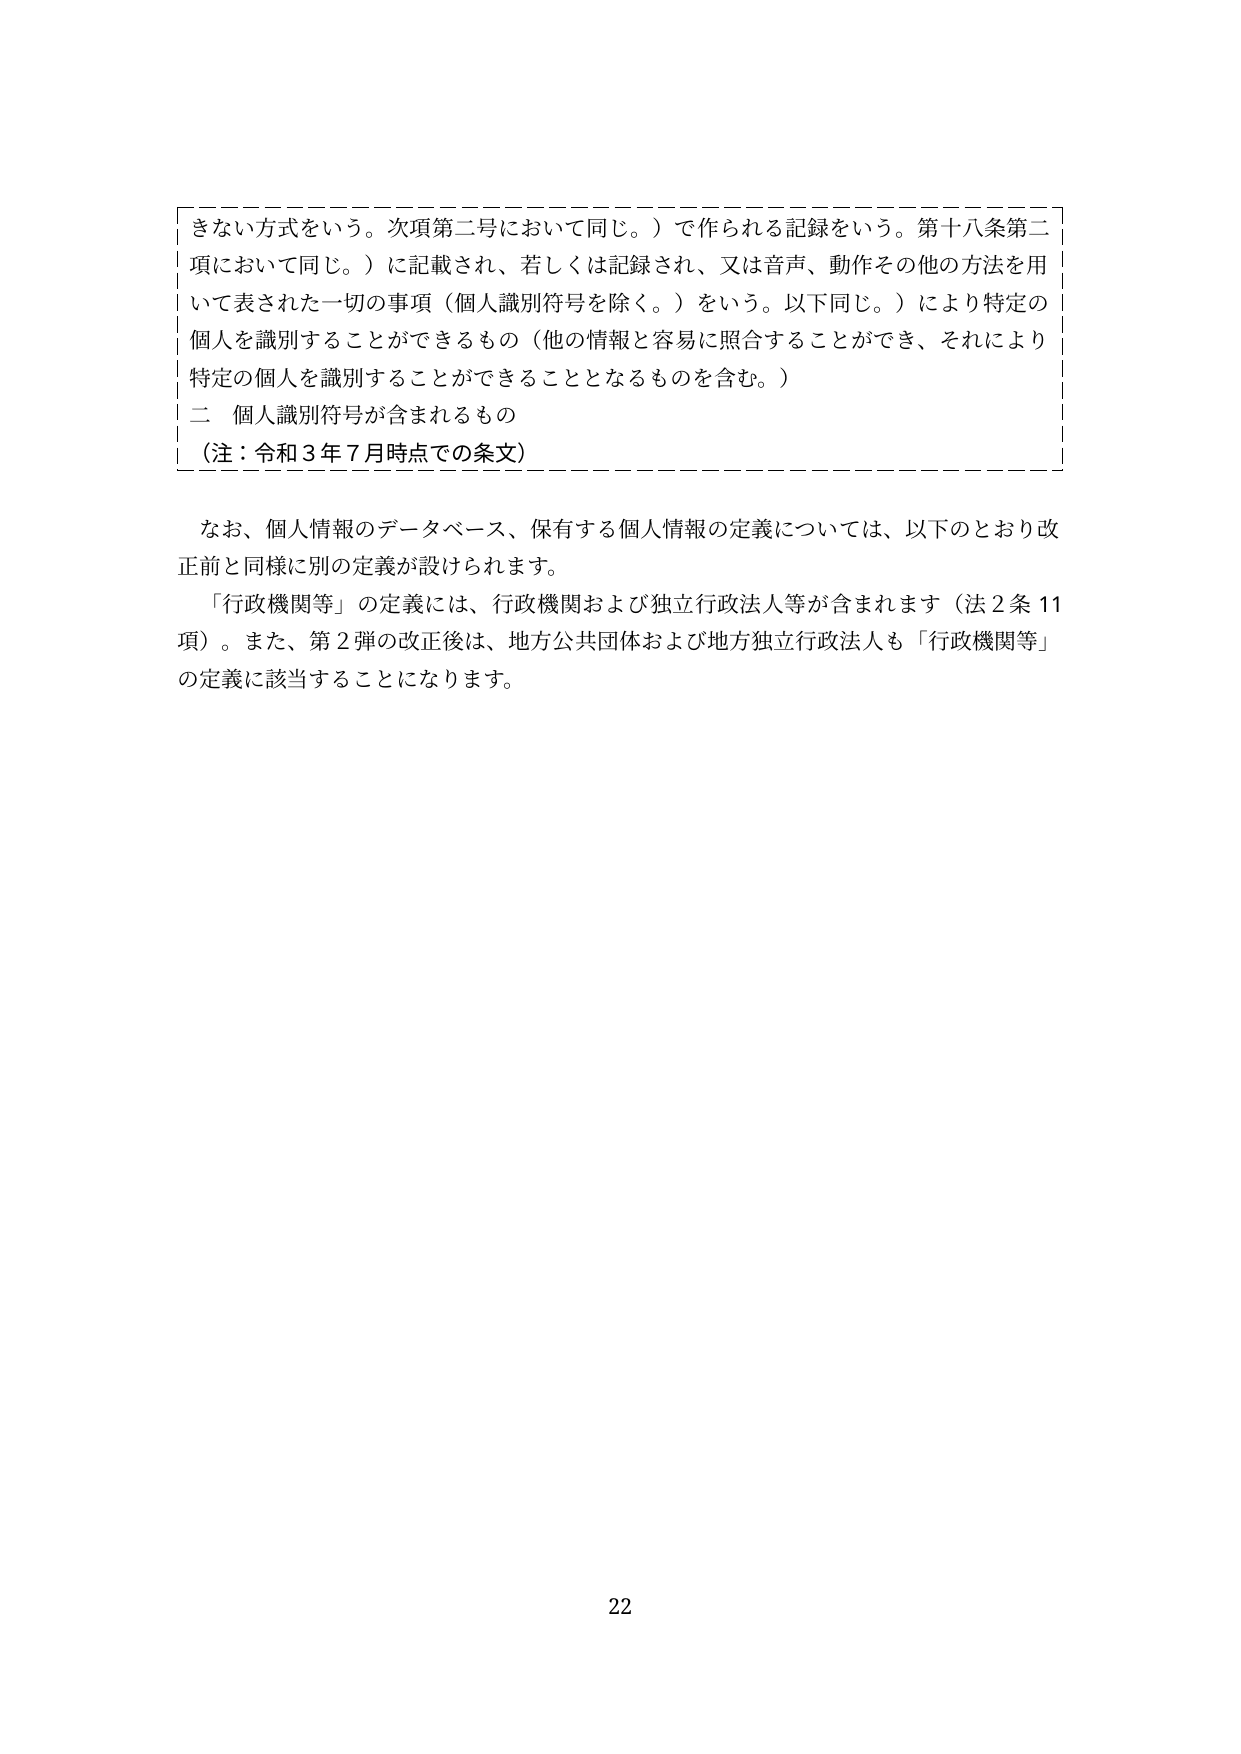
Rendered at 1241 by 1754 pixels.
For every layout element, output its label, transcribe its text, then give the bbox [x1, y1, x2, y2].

text 「行政機関等」の定義には、行政機関および独立行政法人等が含まれます（法２条11項）。また、第２弾の改正後は、地方公共団体および地方独立行政法人も「行政機関等」の定義に該当することになります。 [177, 584, 1063, 696]
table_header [178, 207, 1062, 470]
text なお、個人情報のデータベース、保有する個人情報の定義については、以下のとおり改正前と同様に別の定義が設けられます。 [177, 509, 1063, 584]
